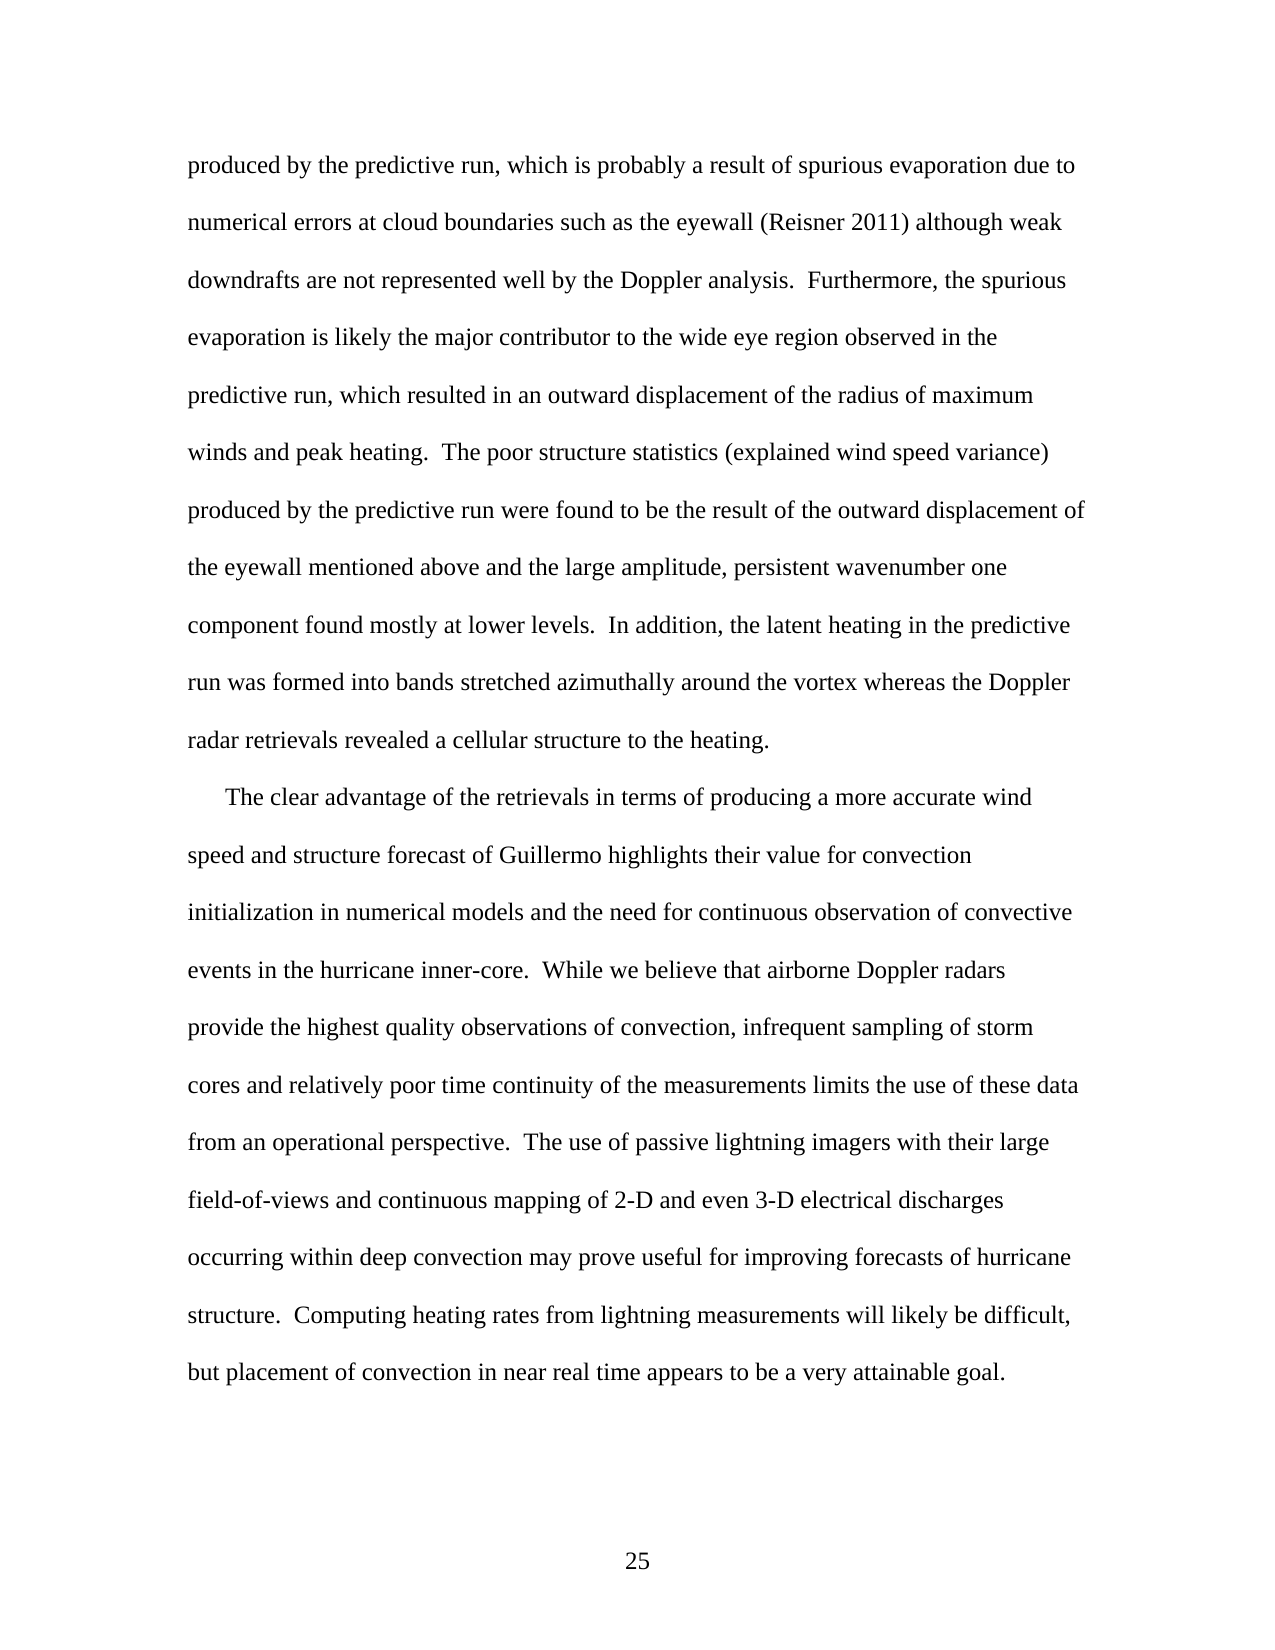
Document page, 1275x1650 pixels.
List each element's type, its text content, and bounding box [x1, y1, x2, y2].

text The clear advantage of the retrievals in terms of producing a more accurate wind speed and structure forecast of Guillermo highlights their value for convection initialization in numerical models and the need for continuous observation of convective events in the hurricane inner-core. While we believe that airborne Doppler radars provide the highest quality observations of convection, infrequent sampling of storm cores and relatively poor time continuity of the measurements limits the use of these data from an operational perspective. The use of passive lightning imagers with their large field-of-views and continuous mapping of 2-D and even 3-D electrical discharges occurring within deep convection may prove useful for improving forecasts of hurricane structure. Computing heating rates from lightning measurements will likely be difficult, but placement of convection in near real time appears to be a very attainable goal. [187, 782, 1087, 1386]
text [187, 150, 1087, 754]
